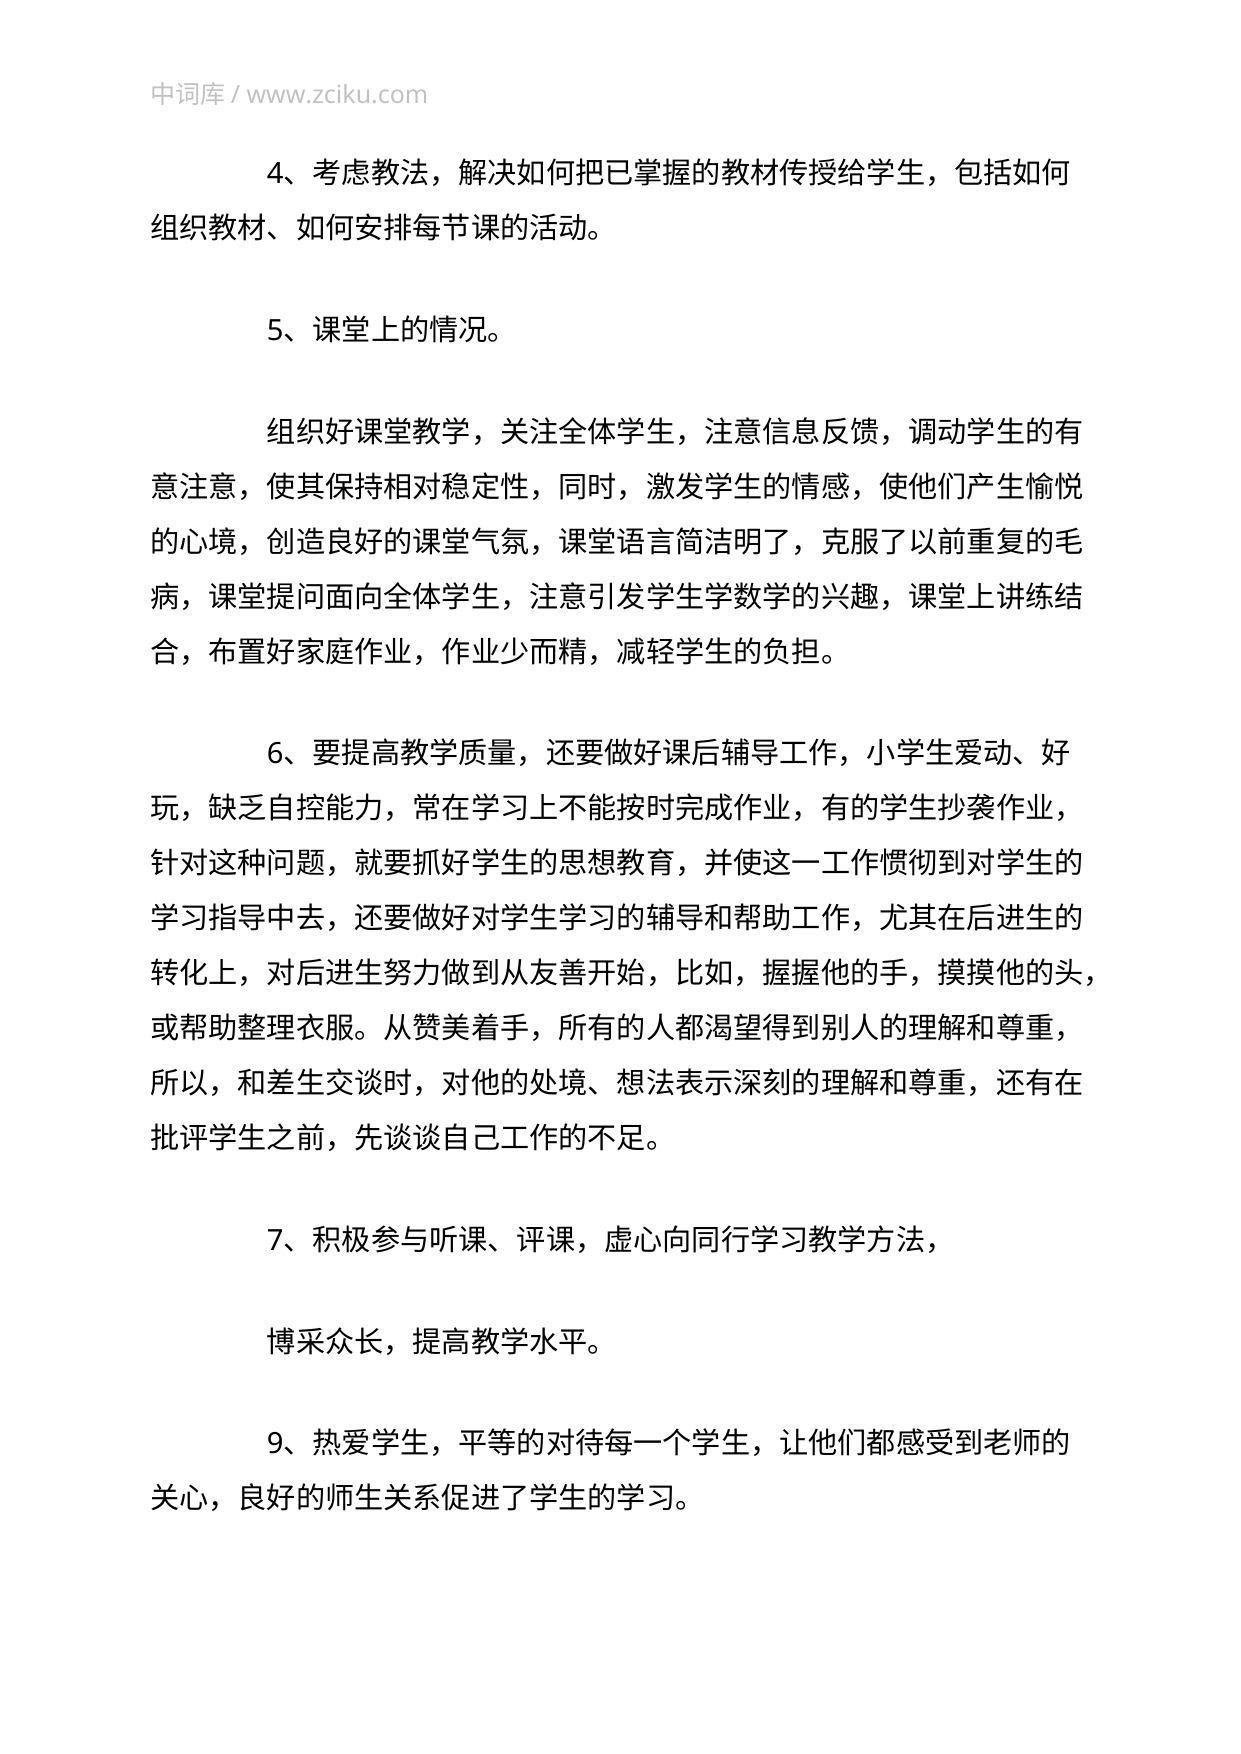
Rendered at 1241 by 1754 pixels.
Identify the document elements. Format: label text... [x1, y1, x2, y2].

text 博采众长，提高教学水平。 [150, 1318, 1090, 1361]
text 7、积极参与听课、评课，虚心向同行学习教学方法， [150, 1216, 1090, 1259]
text 5、课堂上的情况。 [150, 307, 1090, 349]
text 6、要提高教学质量，还要做好课后辅导工作，小学生爱动、好玩，缺乏自控能力，常在学习上不能按时完成作业，有的学生抄袭作业，针对这种问题，就要抓好学生的思想教育，并使这一工作惯彻到对学生的学习指导中去，还要做好对学生学习的辅导和帮助工作，尤其在后进生的转化上，对后进生努力做到从友善开始，比如，握握他的手，摸摸他的头，或帮助整理衣服。从赞美着手，所有的人都渴望得到别人的理解和尊重，所以，和差生交谈时，对他的处境、想法表示深刻的理解和尊重，还有在批评学生之前，先谈谈自己工作的不足。 [150, 730, 1090, 1157]
text 4、考虑教法，解决如何把已掌握的教材传授给学生，包括如何组织教材、如何安排每节课的活动。 [150, 150, 1090, 247]
text 组织好课堂教学，关注全体学生，注意信息反馈，调动学生的有意注意，使其保持相对稳定性，同时，激发学生的情感，使他们产生愉悦的心境，创造良好的课堂气氛，课堂语言简洁明了，克服了以前重复的毛病，课堂提问面向全体学生，注意引发学生学数学的兴趣，课堂上讲练结合，布置好家庭作业，作业少而精，减轻学生的负担。 [150, 409, 1090, 671]
text 9、热爱学生，平等的对待每一个学生，让他们都感受到老师的关心，良好的师生关系促进了学生的学习。 [150, 1420, 1090, 1517]
